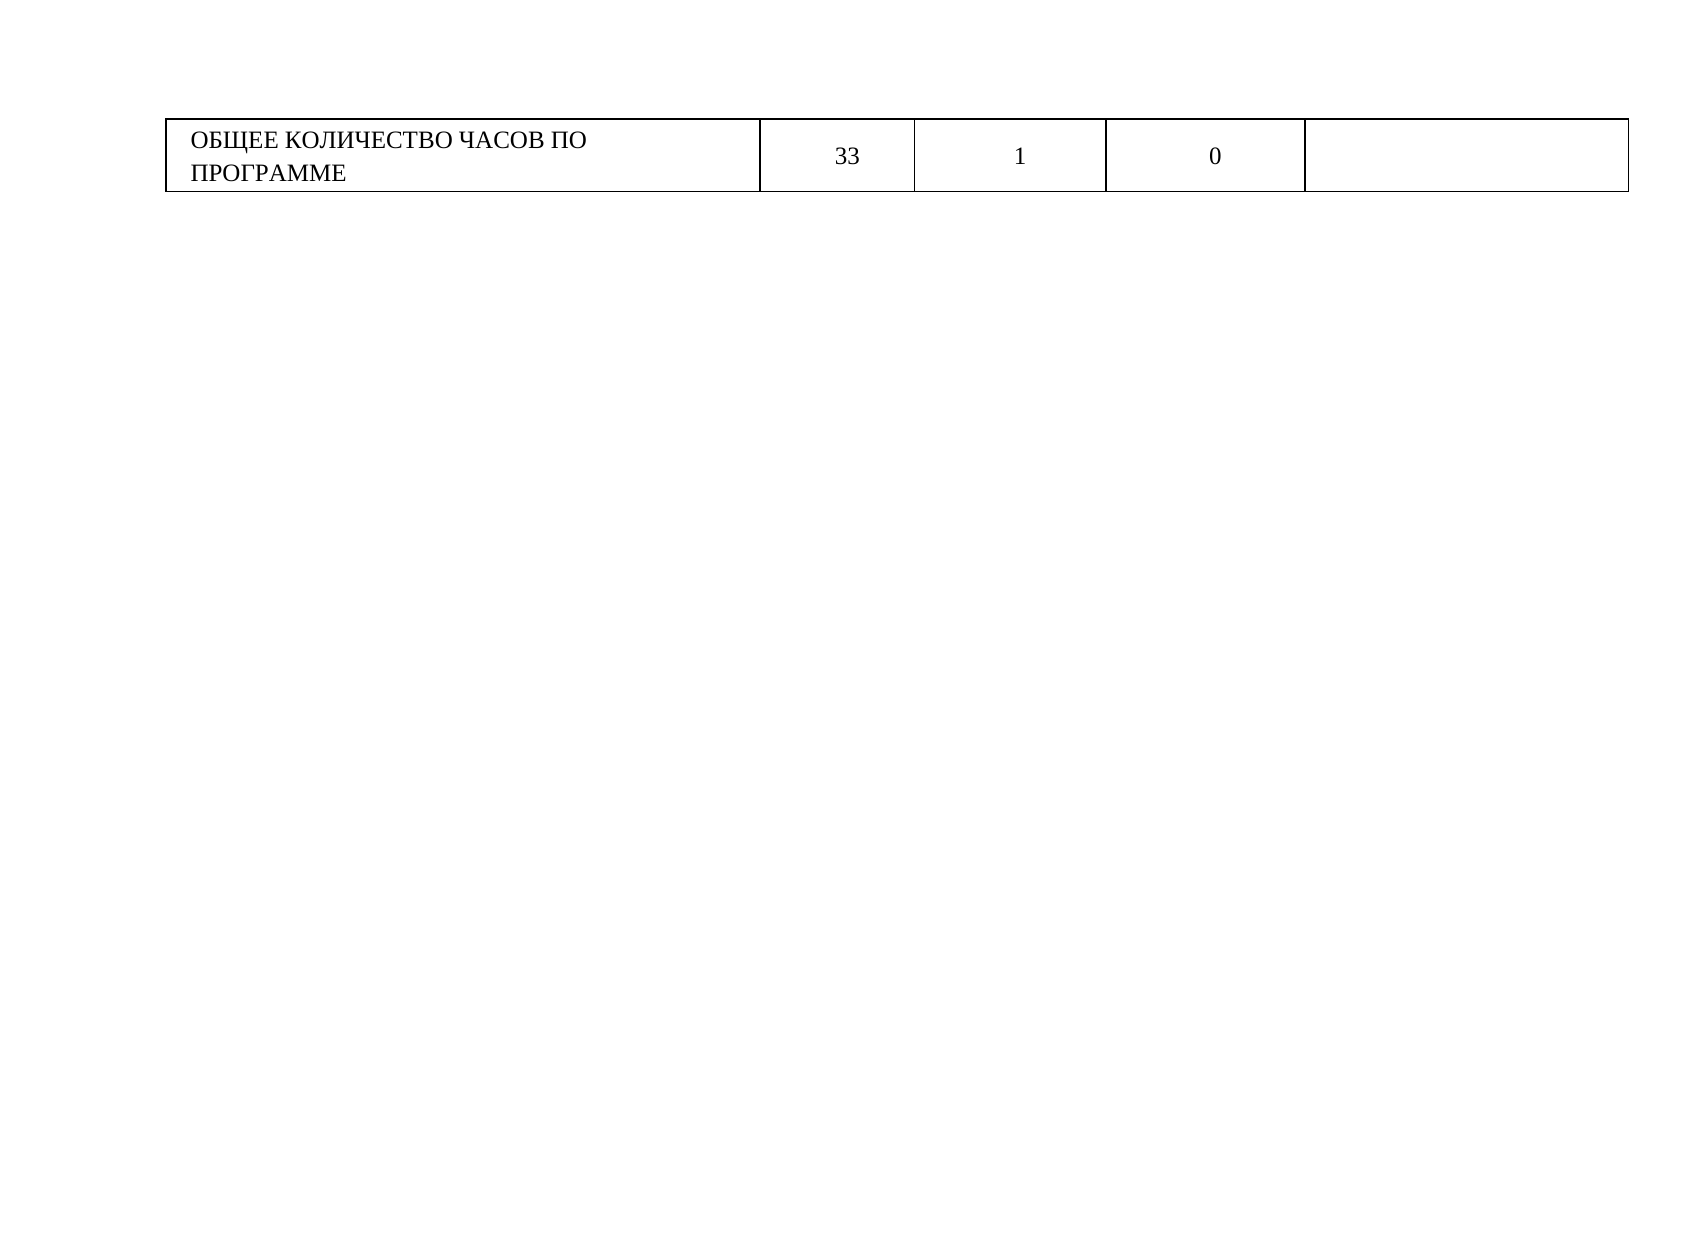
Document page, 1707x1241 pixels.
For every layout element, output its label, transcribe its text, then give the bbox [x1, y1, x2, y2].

table_cell ОБЩЕЕ КОЛИЧЕСТВО ЧАСОВ ПО ПРОГРАММЕ [167, 120, 759, 191]
table_cell 33 [761, 120, 914, 191]
table_cell 0 [1107, 120, 1304, 191]
table_cell 1 [915, 120, 1105, 191]
table_cell [1306, 120, 1628, 191]
